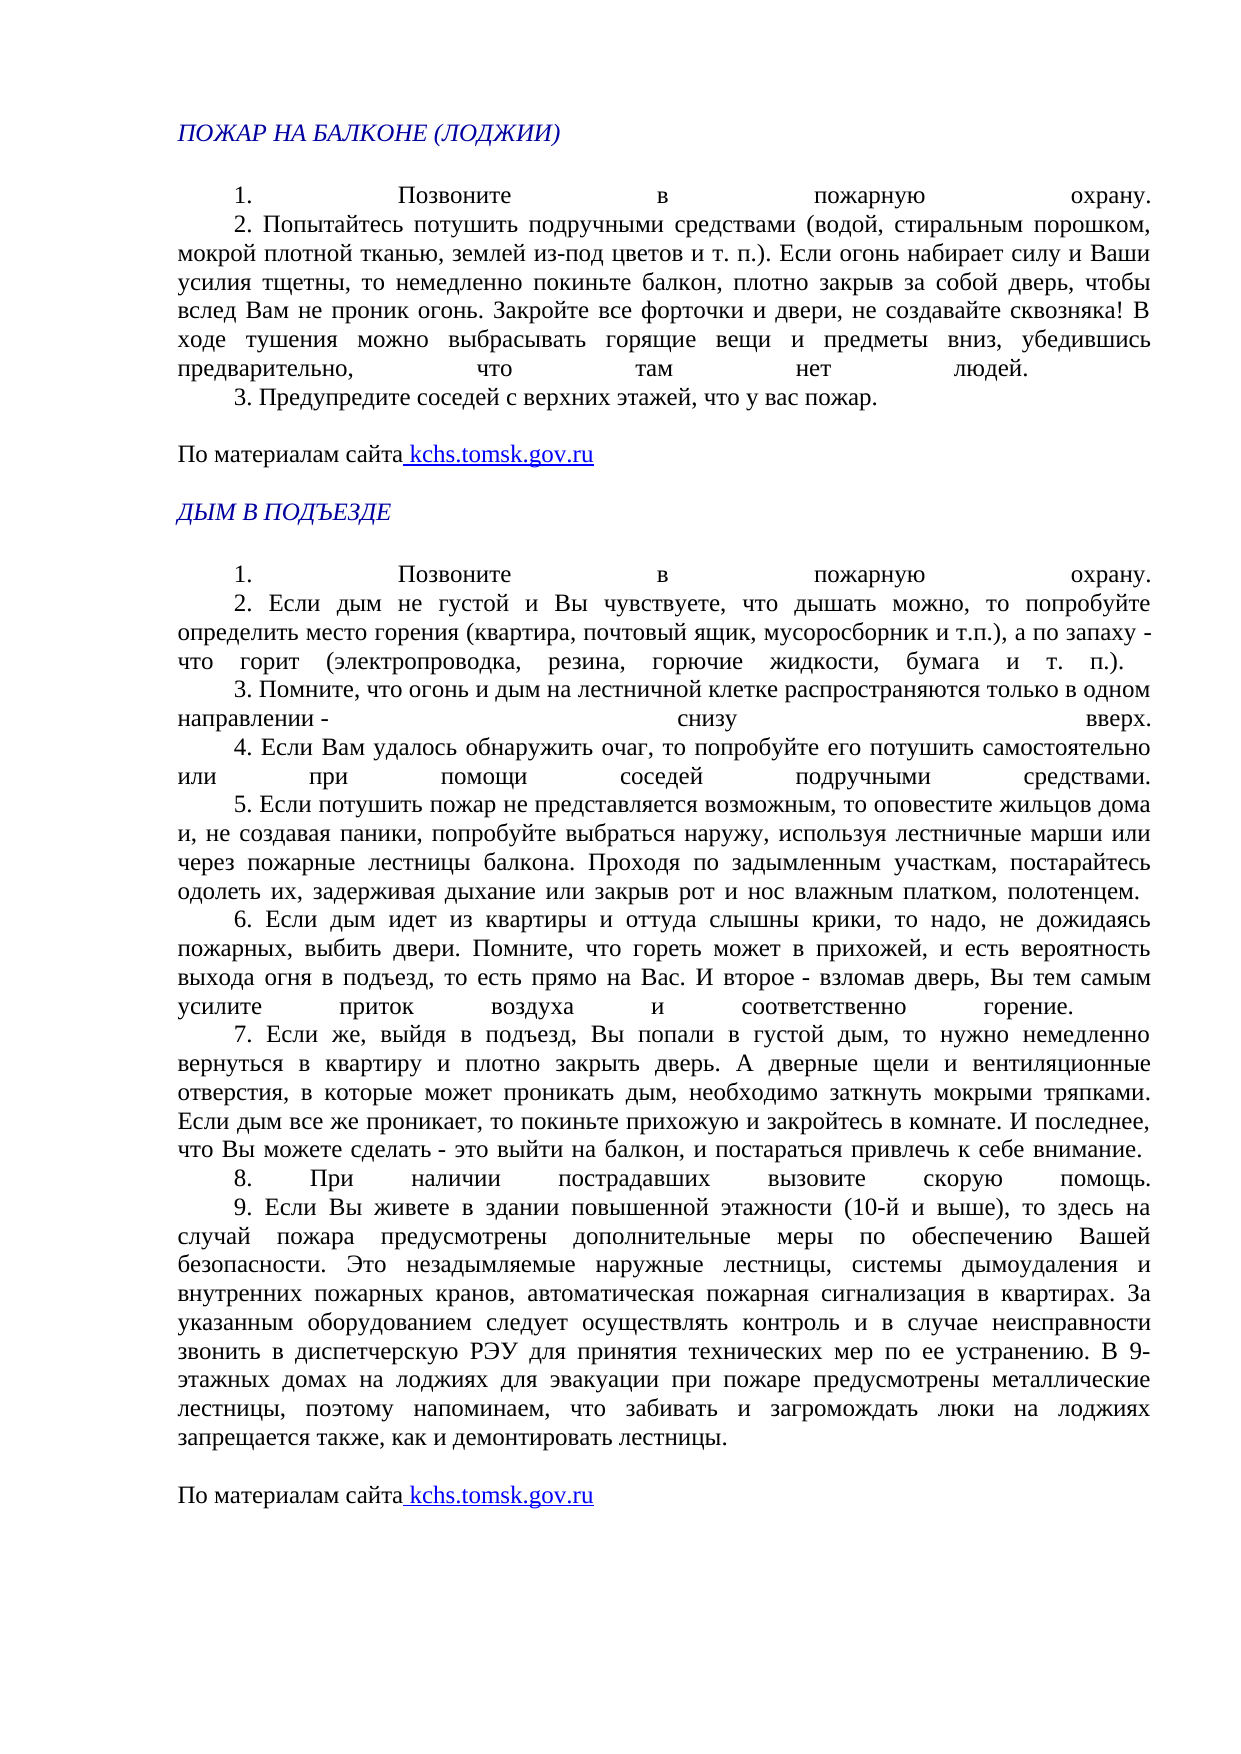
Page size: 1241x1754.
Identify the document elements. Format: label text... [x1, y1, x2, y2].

subtitle ДЫМ В ПОДЪЕЗДЕ [177, 497, 1152, 526]
subtitle ПОЖАР НА БАЛКОНЕ (ЛОДЖИИ) [177, 118, 1152, 147]
text 1. Позвоните в пожарную охрану. 2. Если дым не густой и Вы чувствуете, что дышать можно, то попробуйте определить место горения (квартира, почтовый ящик, мусоросборник и т.п.), а по запаху - что горит (электропроводка, резина, горючие жидкости, бумага и т. п.). 3. Помните, что огонь и дым на лестничной клетке распространяются только в одном направлении - снизу вверх. 4. Если Вам удалось обнаружить очаг, то попробуйте его потушить самостоятельно или при помощи соседей подручными средствами. 5. Если потушить пожар не представляется возможным, то оповестите жильцов дома и, не создавая паники, попробуйте выбраться наружу, используя лестничные марши или через пожарные лестницы балкона. Проходя по задымленным участкам, постарайтесь одолеть их, задерживая дыхание или закрыв рот и нос влажным платком, полотенцем. 6. Если дым идет из квартиры и оттуда слышны крики, то надо, не дожидаясь пожарных, выбить двери. Помните, что гореть может в прихожей, и есть вероятность выхода огня в подъезд, то есть прямо на Вас. И второе - взломав дверь, Вы тем самым усилите приток воздуха и соответственно горение. 7. Если же, выйдя в подъезд, Вы попали в густой дым, то нужно немедленно вернуться в квартиру и плотно закрыть дверь. А дверные щели и вентиляционные отверстия, в которые может проникать дым, необходимо заткнуть мокрыми тряпками. Если дым все же проникает, то покиньте прихожую и закройтесь в комнате. И последнее, что Вы можете сделать - это выйти на балкон, и постараться привлечь к себе внимание. 8. При наличии пострадавших вызовите скорую помощь. 9. Если Вы живете в здании повышенной этажности (10-й и выше), то здесь на случай пожара предусмотрены дополнительные меры по обеспечению Вашей безопасности. Это незадымляемые наружные лестницы, системы дымоудаления и внутренних пожарных кранов, автоматическая пожарная сигнализация в квартирах. За указанным оборудованием следует осуществлять контроль и в случае неисправности звонить в диспетчерскую РЭУ для принятия технических мер по ее устранению. В 9-этажных домах на лоджиях для эвакуации при пожаре предусмотрены металлические лестницы, поэтому напоминаем, что забивать и загромождать люки на лоджиях запрещается также, как и демонтировать лестницы. [177, 559, 1152, 1451]
text По материалам сайта kchs.tomsk.gov.ru [177, 439, 1152, 468]
text 1. Позвоните в пожарную охрану. 2. Попытайтесь потушить подручными средствами (водой, стиральным порошком, мокрой плотной тканью, землей из-под цветов и т. п.). Если огонь набирает силу и Ваши усилия тщетны, то немедленно покиньте балкон, плотно закрыв за собой дверь, чтобы вслед Вам не проник огонь. Закройте все форточки и двери, не создавайте сквозняка! В ходе тушения можно выбрасывать горящие вещи и предметы вниз, убедившись предварительно, что там нет людей. 3. Предупредите соседей с верхних этажей, что у вас пожар. [177, 180, 1152, 410]
text По материалам сайта kchs.tomsk.gov.ru [177, 1480, 1152, 1509]
